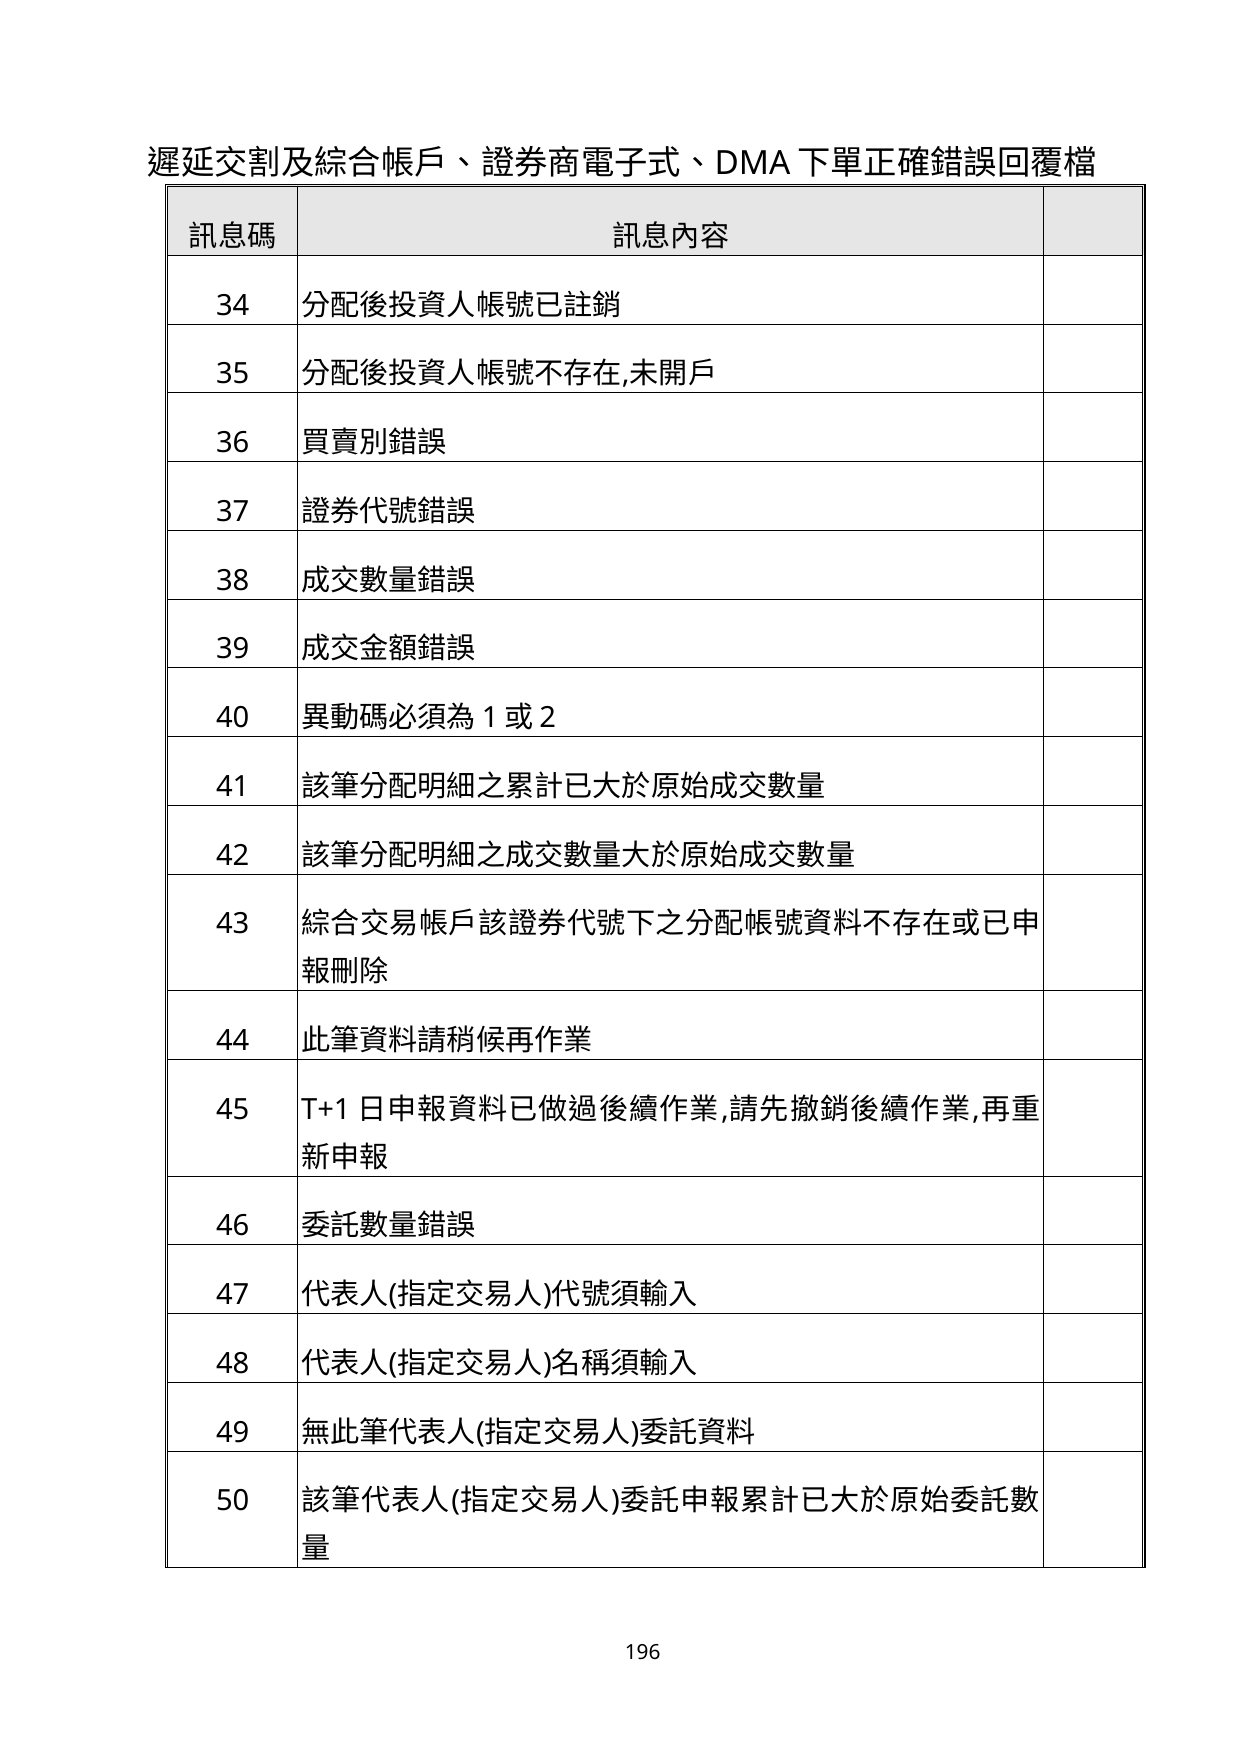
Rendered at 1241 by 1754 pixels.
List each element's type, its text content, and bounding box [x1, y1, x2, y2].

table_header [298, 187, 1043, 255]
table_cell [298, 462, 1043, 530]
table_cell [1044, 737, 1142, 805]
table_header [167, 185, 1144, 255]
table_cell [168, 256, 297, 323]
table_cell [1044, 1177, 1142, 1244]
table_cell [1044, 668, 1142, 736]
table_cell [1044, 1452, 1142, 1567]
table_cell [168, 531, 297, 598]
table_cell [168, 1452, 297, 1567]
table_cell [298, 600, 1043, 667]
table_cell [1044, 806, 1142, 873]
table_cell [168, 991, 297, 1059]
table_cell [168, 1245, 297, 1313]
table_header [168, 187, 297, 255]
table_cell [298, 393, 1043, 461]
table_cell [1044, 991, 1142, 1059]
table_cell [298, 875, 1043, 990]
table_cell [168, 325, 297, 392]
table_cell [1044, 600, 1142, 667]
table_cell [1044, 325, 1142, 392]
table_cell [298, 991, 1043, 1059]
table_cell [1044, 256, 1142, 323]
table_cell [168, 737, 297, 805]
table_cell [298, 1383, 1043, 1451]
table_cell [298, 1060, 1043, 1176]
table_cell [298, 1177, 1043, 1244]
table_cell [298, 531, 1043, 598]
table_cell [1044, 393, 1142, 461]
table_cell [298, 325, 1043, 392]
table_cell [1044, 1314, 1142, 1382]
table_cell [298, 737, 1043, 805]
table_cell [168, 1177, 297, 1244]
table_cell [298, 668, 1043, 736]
text 遲延交割及綜合帳戶、證券商電子式、DMA下單正確錯誤回覆檔 [148, 135, 1137, 184]
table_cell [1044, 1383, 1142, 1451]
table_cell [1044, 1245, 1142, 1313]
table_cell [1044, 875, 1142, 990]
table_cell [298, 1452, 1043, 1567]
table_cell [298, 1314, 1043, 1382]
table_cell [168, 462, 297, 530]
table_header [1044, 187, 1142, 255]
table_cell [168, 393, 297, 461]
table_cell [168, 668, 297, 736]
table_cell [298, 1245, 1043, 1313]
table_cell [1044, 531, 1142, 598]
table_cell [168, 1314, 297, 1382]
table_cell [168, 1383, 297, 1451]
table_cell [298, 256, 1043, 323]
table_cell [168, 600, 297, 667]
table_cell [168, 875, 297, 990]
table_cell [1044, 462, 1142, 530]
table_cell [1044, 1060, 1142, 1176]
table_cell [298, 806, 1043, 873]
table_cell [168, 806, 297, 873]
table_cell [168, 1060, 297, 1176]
